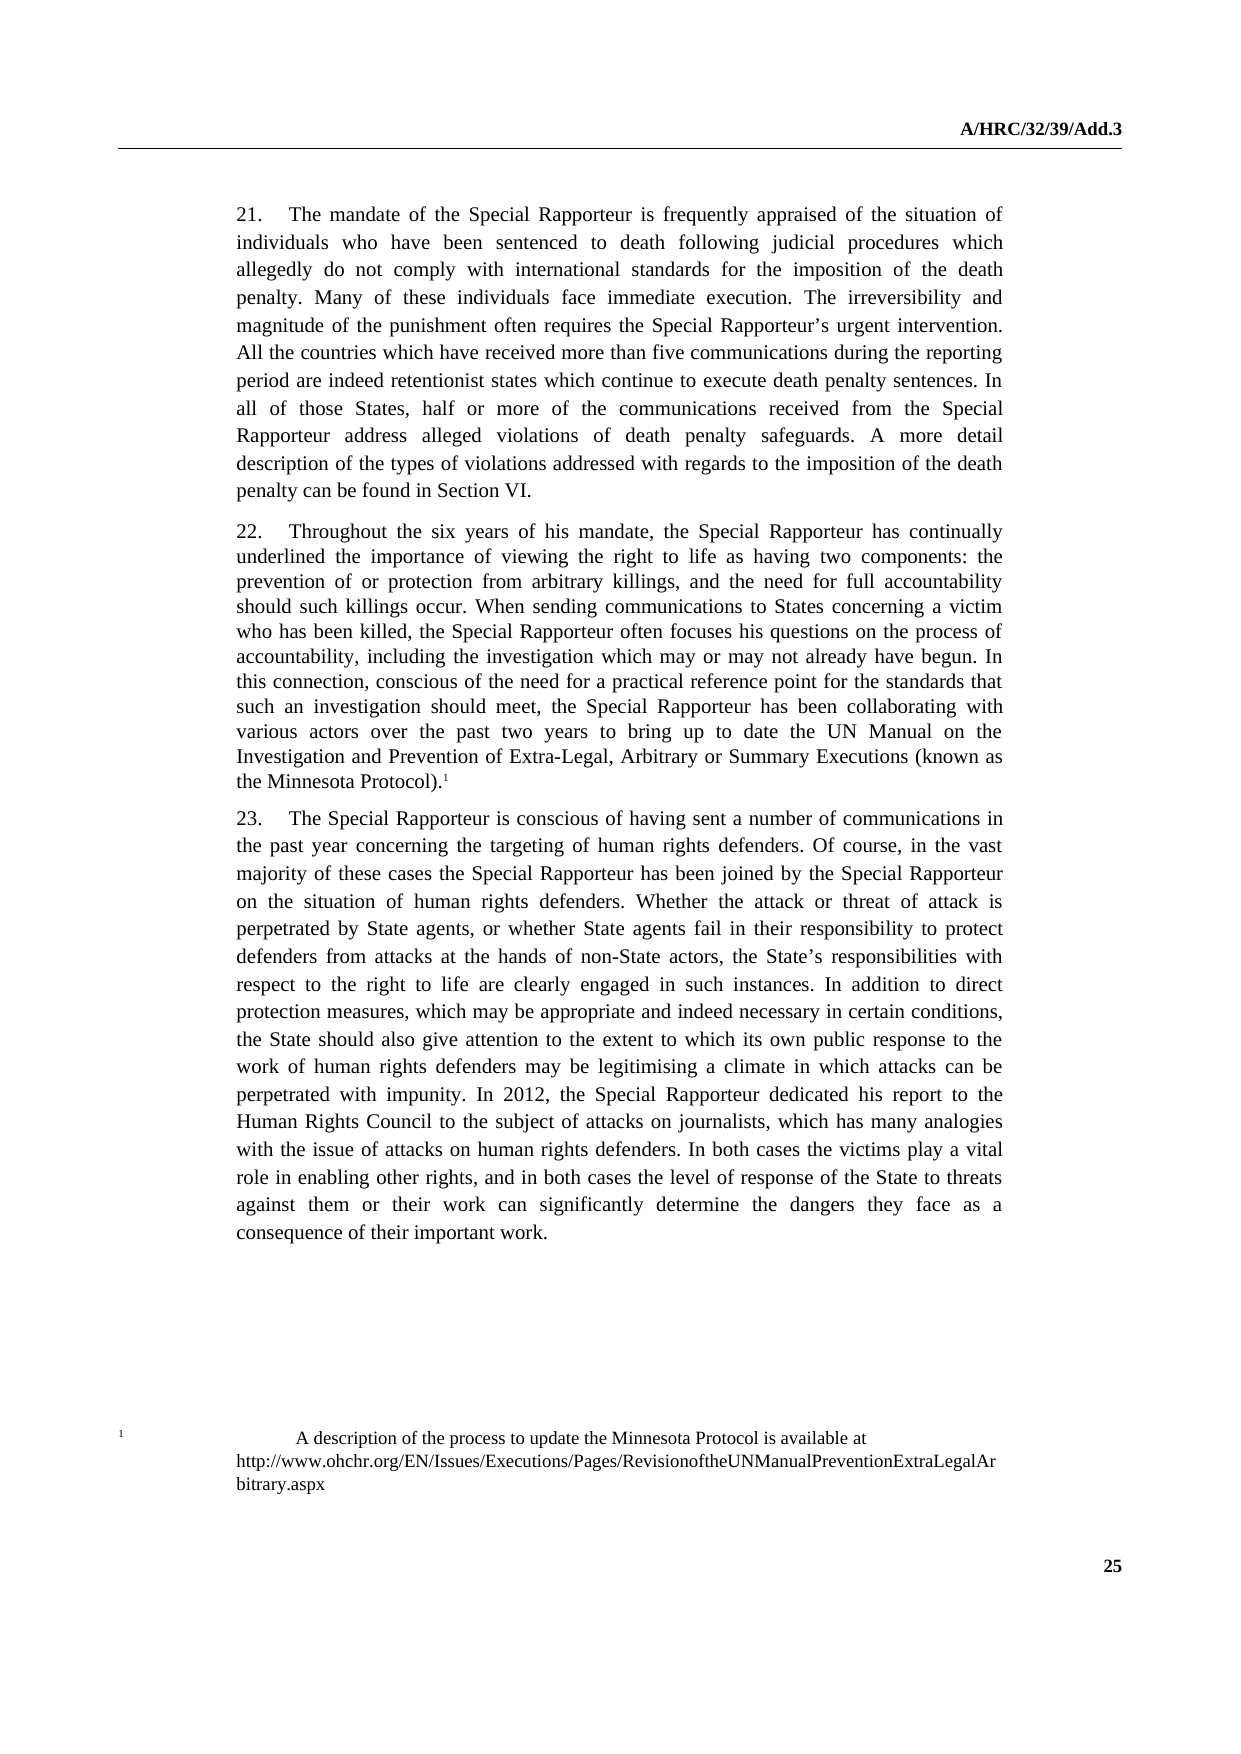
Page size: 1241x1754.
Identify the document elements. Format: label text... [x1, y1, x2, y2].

list The Special Rapporteur is conscious of having sent a number of communications in the past year concerning the targeting of human rights defenders. Of course, in the vast majority of these cases the Special Rapporteur has been joined by the Special Rapporteur on the situation of human rights defenders. Whether the attack or threat of attack is perpetrated by State agents, or whether State agents fail in their responsibility to protect defenders from attacks at the hands of non-State actors, the State’s responsibilities with respect to the right to life are clearly engaged in such instances. In addition to direct protection measures, which may be appropriate and indeed necessary in certain conditions, the State should also give attention to the extent to which its own public response to the work of human rights defenders may be legitimising a climate in which attacks can be perpetrated with impunity. In 2012, the Special Rapporteur dedicated his report to the Human Rights Council to the subject of attacks on journalists, which has many analogies with the issue of attacks on human rights defenders. In both cases the victims play a vital role in enabling other rights, and in both cases the level of response of the State to threats against them or their work can significantly determine the dangers they face as a consequence of their important work. [236, 806, 1004, 1244]
list Throughout the six years of his mandate, the Special Rapporteur has continually underlined the importance of viewing the right to life as having two components: the prevention of or protection from arbitrary killings, and the need for full accountability should such killings occur. When sending communications to States concerning a victim who has been killed, the Special Rapporteur often focuses his questions on the process of accountability, including the investigation which may or may not already have begun. In this connection, conscious of the need for a practical reference point for the standards that such an investigation should meet, the Special Rapporteur has been collaborating with various actors over the past two years to bring up to date the UN Manual on the Investigation and Prevention of Extra-Legal, Arbitrary or Summary Executions (known as the Minnesota Protocol). [236, 518, 1004, 793]
list The mandate of the Special Rapporteur is frequently appraised of the situation of individuals who have been sentenced to death following judicial procedures which allegedly do not comply with international standards for the imposition of the death penalty. Many of these individuals face immediate execution. The irreversibility and magnitude of the punishment often requires the Special Rapporteur’s urgent intervention. All the countries which have received more than five communications during the reporting period are indeed retentionist states which continue to execute death penalty sentences. In all of those States, half or more of the communications received from the Special Rapporteur address alleged violations of death penalty safeguards. A more detail description of the types of violations addressed with regards to the imposition of the death penalty can be found in Section VI. [236, 202, 1004, 502]
